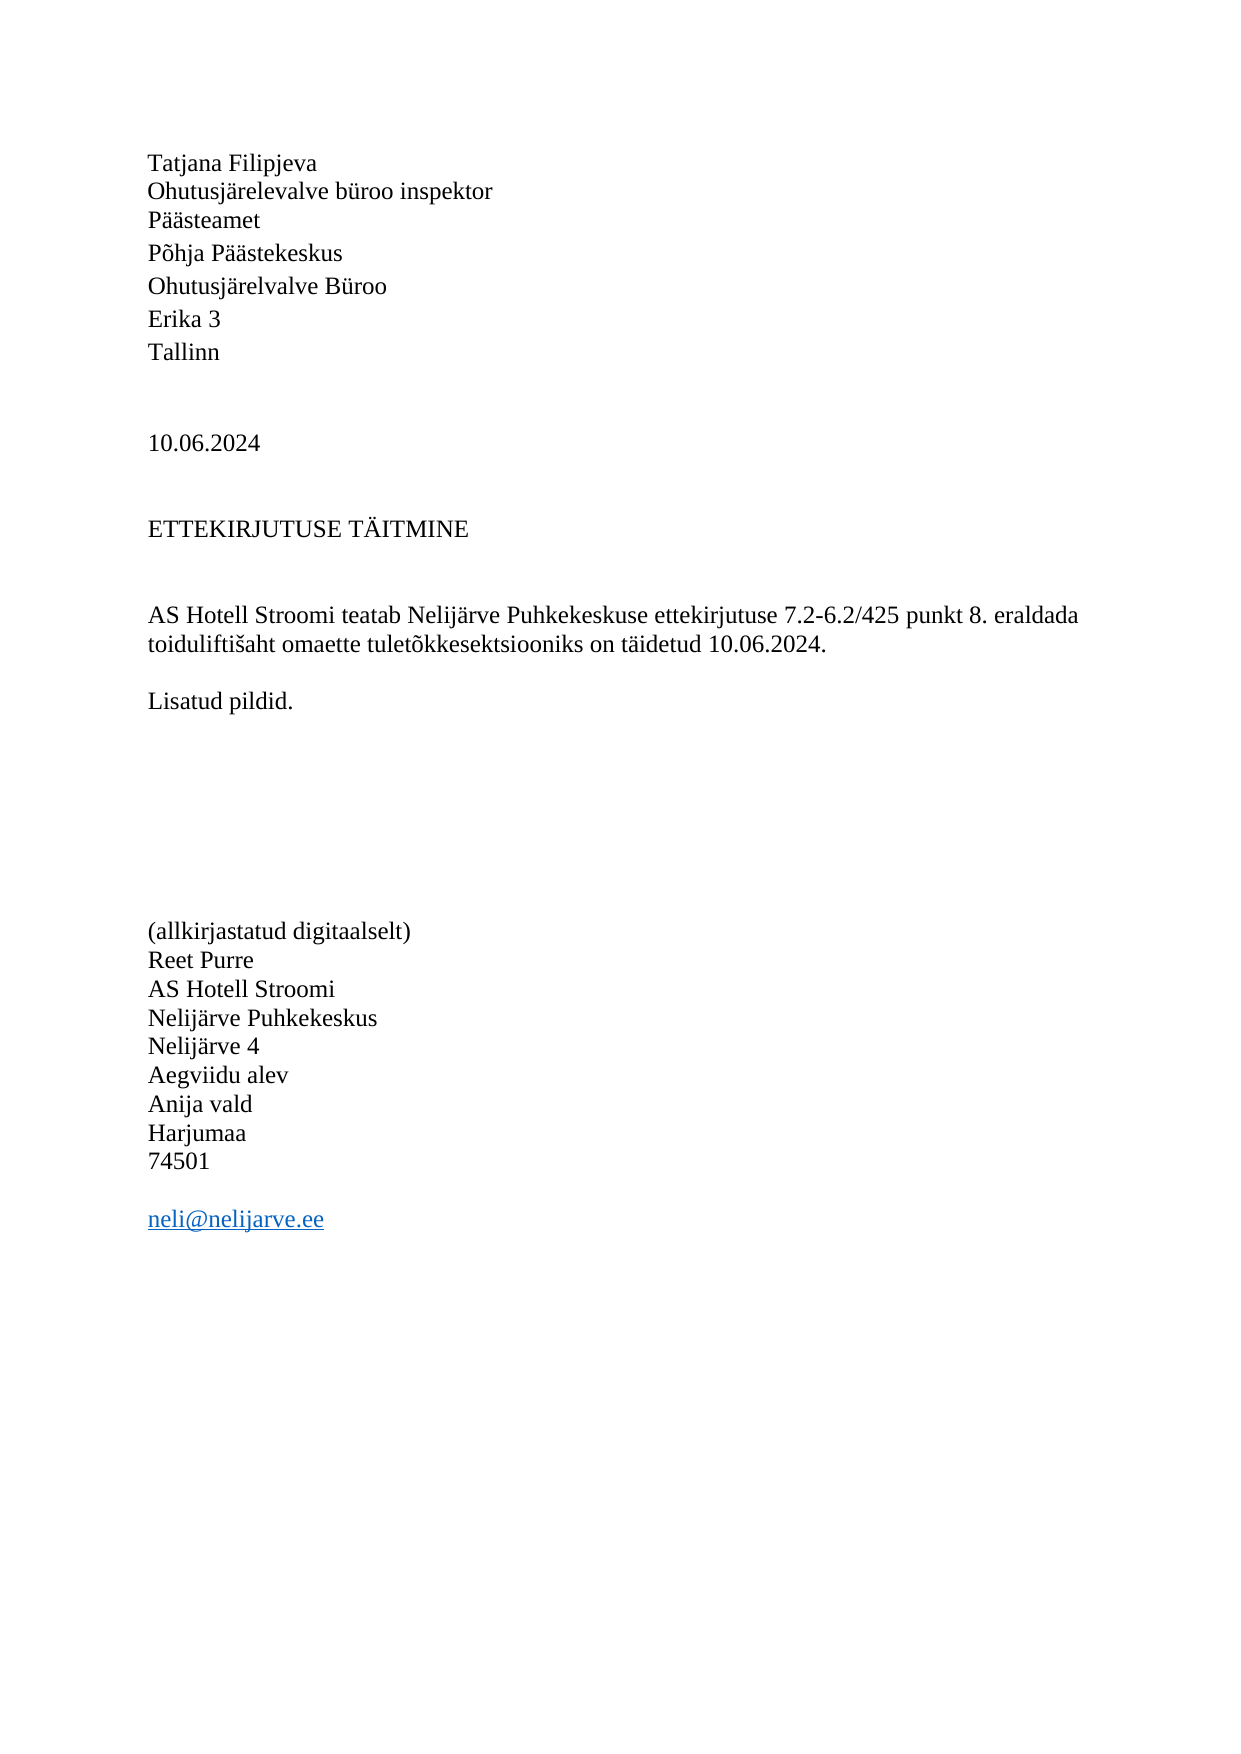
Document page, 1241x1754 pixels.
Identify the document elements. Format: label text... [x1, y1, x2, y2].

text (allkirjastatud digitaalselt) [148, 916, 1093, 945]
text 74501 [148, 1146, 1093, 1175]
text Erika 3 [148, 304, 1093, 333]
text Lisatud pildid. [148, 686, 1093, 715]
text Harjumaa [148, 1118, 1093, 1146]
text Päästeamet [148, 205, 1093, 234]
text AS Hotell Stroomi teatab Nelijärve Puhkekeskuse ettekirjutuse 7.2-6.2/425 punkt 8. eraldada toiduliftišaht omaette tuletõkkesektsiooniks on täidetud 10.06.2024. [148, 600, 1093, 658]
text Reet Purre [148, 945, 1093, 974]
text Nelijärve 4 [148, 1031, 1093, 1060]
text AS Hotell Stroomi [148, 974, 1093, 1003]
text 10.06.2024 [148, 428, 1093, 456]
text Ohutusjärelvalve Büroo [148, 271, 1093, 300]
text Ohutusjärelevalve büroo inspektor [147, 176, 1092, 205]
text Aegviidu alev [148, 1060, 1093, 1089]
text Anija vald [148, 1089, 1093, 1118]
text neli@nelijarve.ee [148, 1204, 1093, 1233]
text Tatjana Filipjeva [147, 148, 1092, 176]
text Nelijärve Puhkekeskus [148, 1003, 1093, 1031]
text Tallinn [148, 337, 1093, 366]
text ETTEKIRJUTUSE TÄITMINE [148, 514, 1093, 543]
text Põhja Päästekeskus [148, 238, 1093, 267]
